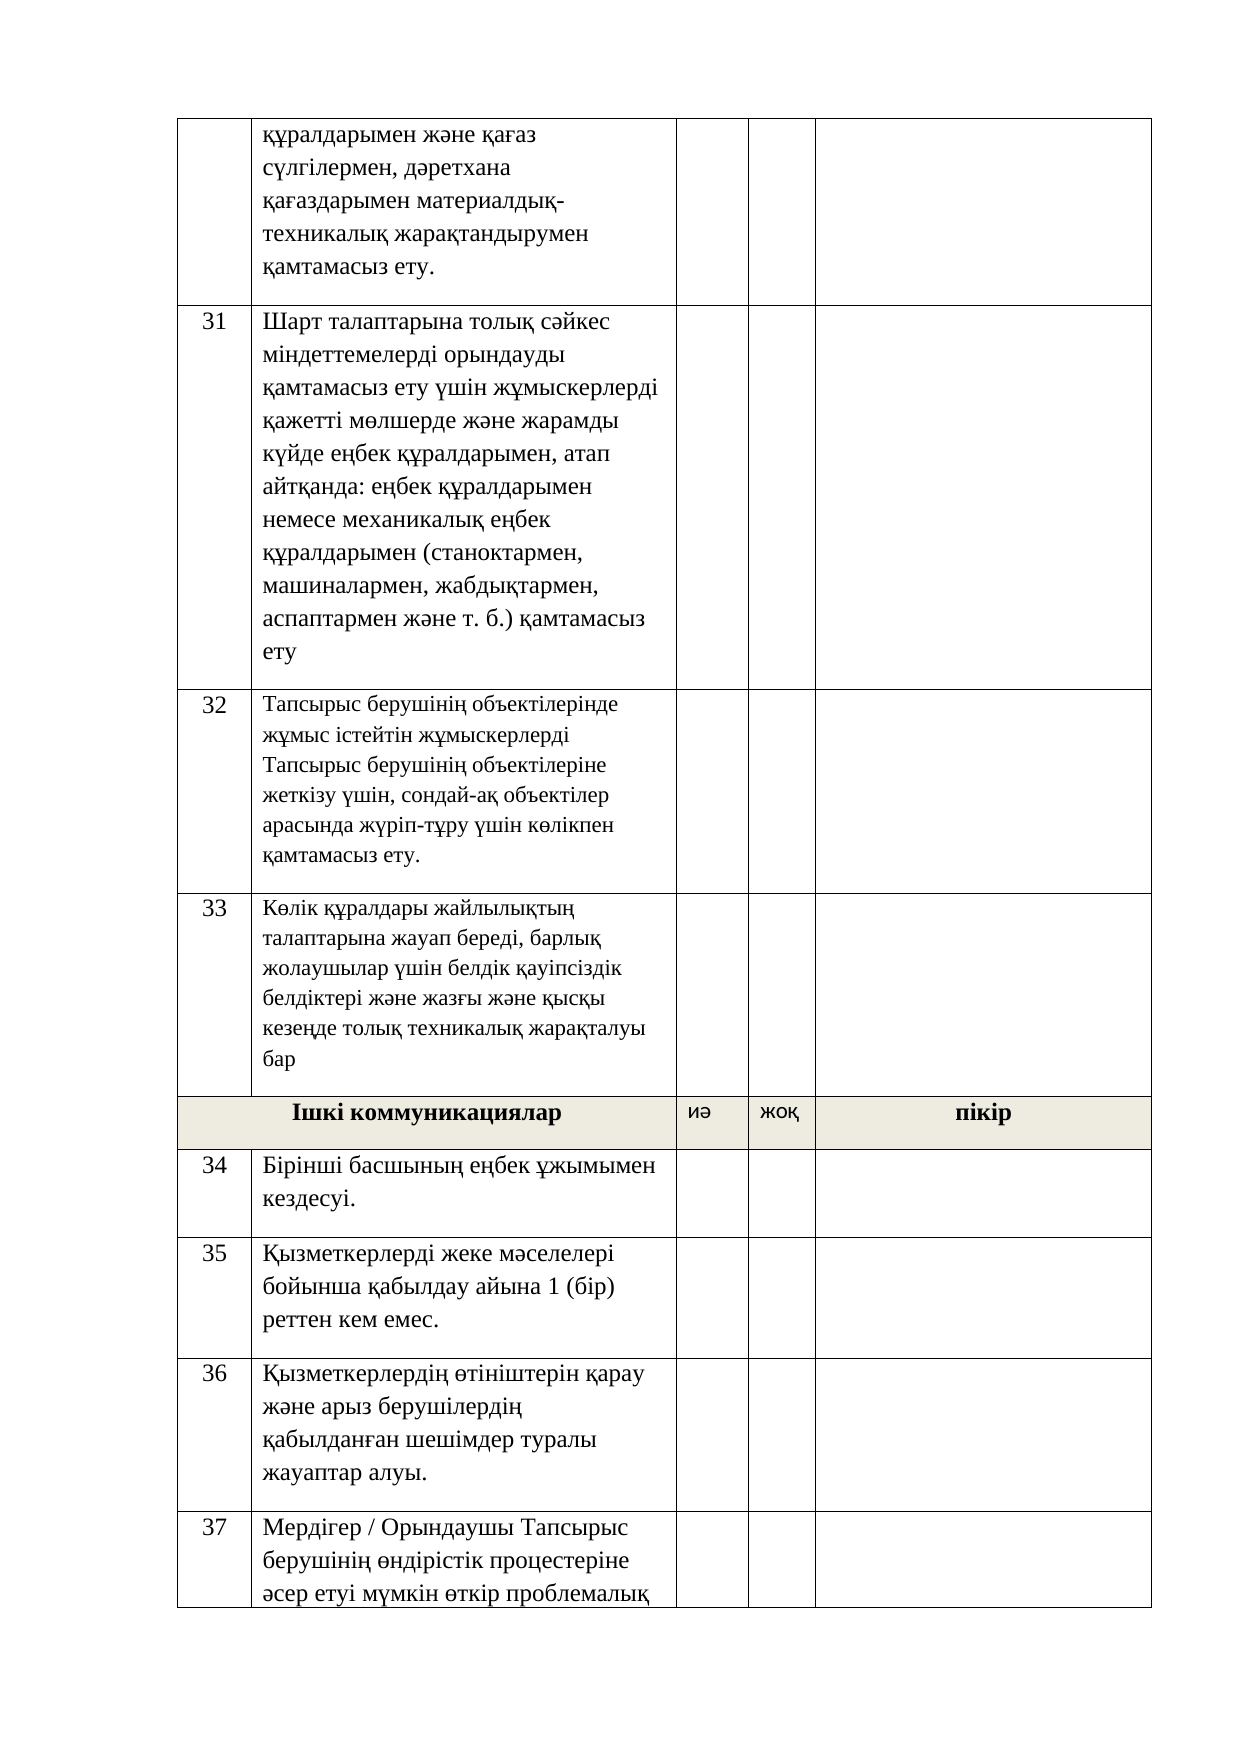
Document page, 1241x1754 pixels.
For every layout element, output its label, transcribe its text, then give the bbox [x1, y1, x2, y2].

table_cell [677, 1150, 748, 1237]
table_cell 30 [178, 119, 251, 305]
table_cell 31 [178, 306, 251, 689]
table_cell [816, 894, 1151, 1096]
table_cell [677, 690, 748, 892]
table_cell 36 [178, 1359, 251, 1511]
table_cell Шарт талаптарына толық сәйкес міндеттемелерді орындауды қамтамасыз ету үшін жұмыскерлерді қажетті мөлшерде және жарамды күйде еңбек құралдарымен, атап айтқанда: еңбек құралдарымен немесе механикалық еңбек құралдарымен (станоктармен, машиналармен, жабдықтармен, аспаптармен және т. б.) қамтамасыз ету [252, 306, 676, 689]
table_cell Қызметкерлердің өтініштерін қарау және арыз берушілердің қабылданған шешімдер туралы жауаптар алуы. [252, 1359, 676, 1511]
table_cell [677, 1359, 748, 1511]
table_cell Бірінші басшының еңбек ұжымымен кездесуі. [252, 1150, 676, 1237]
table_cell 35 [178, 1238, 251, 1357]
table_cell [749, 1512, 815, 1607]
table_cell 33 [178, 894, 251, 1096]
table_cell Ішкі коммуникациялар [178, 1097, 676, 1149]
table_cell [677, 894, 748, 1096]
table_cell [816, 1238, 1151, 1357]
table_cell [677, 306, 748, 689]
table_cell [816, 1150, 1151, 1237]
table_cell 37 [178, 1512, 251, 1607]
table_cell [677, 1238, 748, 1357]
table_cell [749, 894, 815, 1096]
table_cell [816, 1512, 1151, 1607]
table_cell [677, 119, 748, 305]
table_cell жоқ [749, 1097, 815, 1149]
table_cell [816, 1359, 1151, 1511]
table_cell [252, 119, 676, 305]
table_cell [816, 690, 1151, 892]
table_cell [677, 1512, 748, 1607]
table_cell [816, 119, 1151, 305]
table_cell Көлік құралдары жайлылықтың талаптарына жауап береді, барлық жолаушылар үшін белдік қауіпсіздік белдіктері және жазғы және қысқы кезеңде толық техникалық жарақталуы бар [252, 894, 676, 1096]
table_cell [749, 1238, 815, 1357]
table_cell [749, 690, 815, 892]
table_cell иә [677, 1097, 748, 1149]
table_cell 34 [178, 1150, 251, 1237]
table_cell пікір [816, 1097, 1151, 1149]
table_cell Қызметкерлерді жеке мәселелері бойынша қабылдау айына 1 (бір) реттен кем емес. [252, 1238, 676, 1357]
table_cell [749, 306, 815, 689]
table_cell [252, 1512, 676, 1607]
table_cell [749, 119, 815, 305]
table_cell [749, 1150, 815, 1237]
table_cell Тапсырыс берушінің объектілерінде жұмыс істейтін жұмыскерлерді Тапсырыс берушінің объектілеріне жеткізу үшін, сондай-ақ объектілер арасында жүріп-тұру үшін көлікпен қамтамасыз ету. [252, 690, 676, 892]
table_cell [749, 1359, 815, 1511]
table_cell [816, 306, 1151, 689]
table_cell 32 [178, 690, 251, 892]
